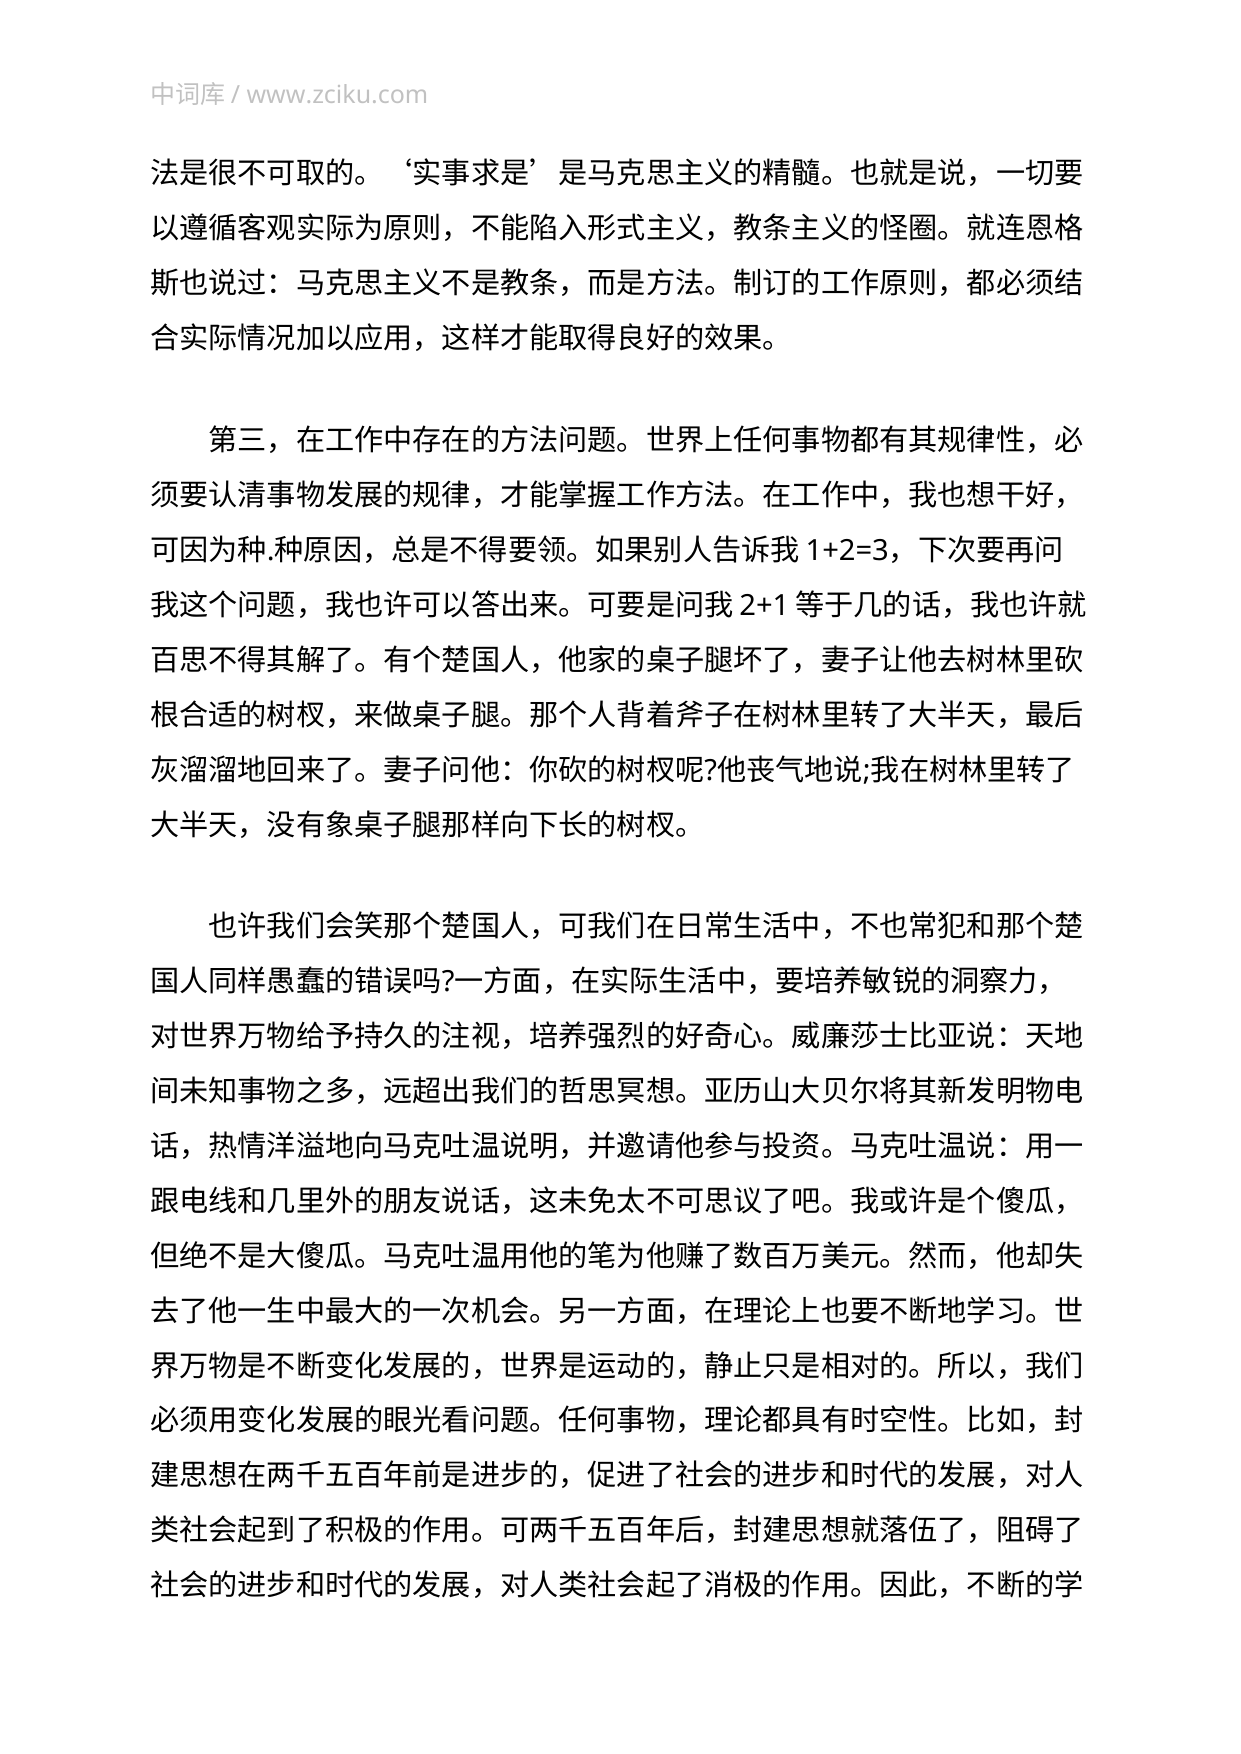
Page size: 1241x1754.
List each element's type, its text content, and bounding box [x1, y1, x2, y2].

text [150, 150, 1090, 357]
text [150, 903, 1090, 1604]
text 第三，在工作中存在的方法问题。世界上任何事物都有其规律性，必须要认清事物发展的规律，才能掌握工作方法。在工作中，我也想干好，可因为种.种原因，总是不得要领。如果别人告诉我1+2=3，下次要再问我这个问题，我也许可以答出来。可要是问我2+1等于几的话，我也许就百思不得其解了。有个楚国人，他家的桌子腿坏了，妻子让他去树林里砍根合适的树杈，来做桌子腿。那个人背着斧子在树林里转了大半天，最后灰溜溜地回来了。妻子问他：你砍的树杈呢?他丧气地说;我在树林里转了大半天，没有象桌子腿那样向下长的树杈。 [150, 416, 1090, 843]
